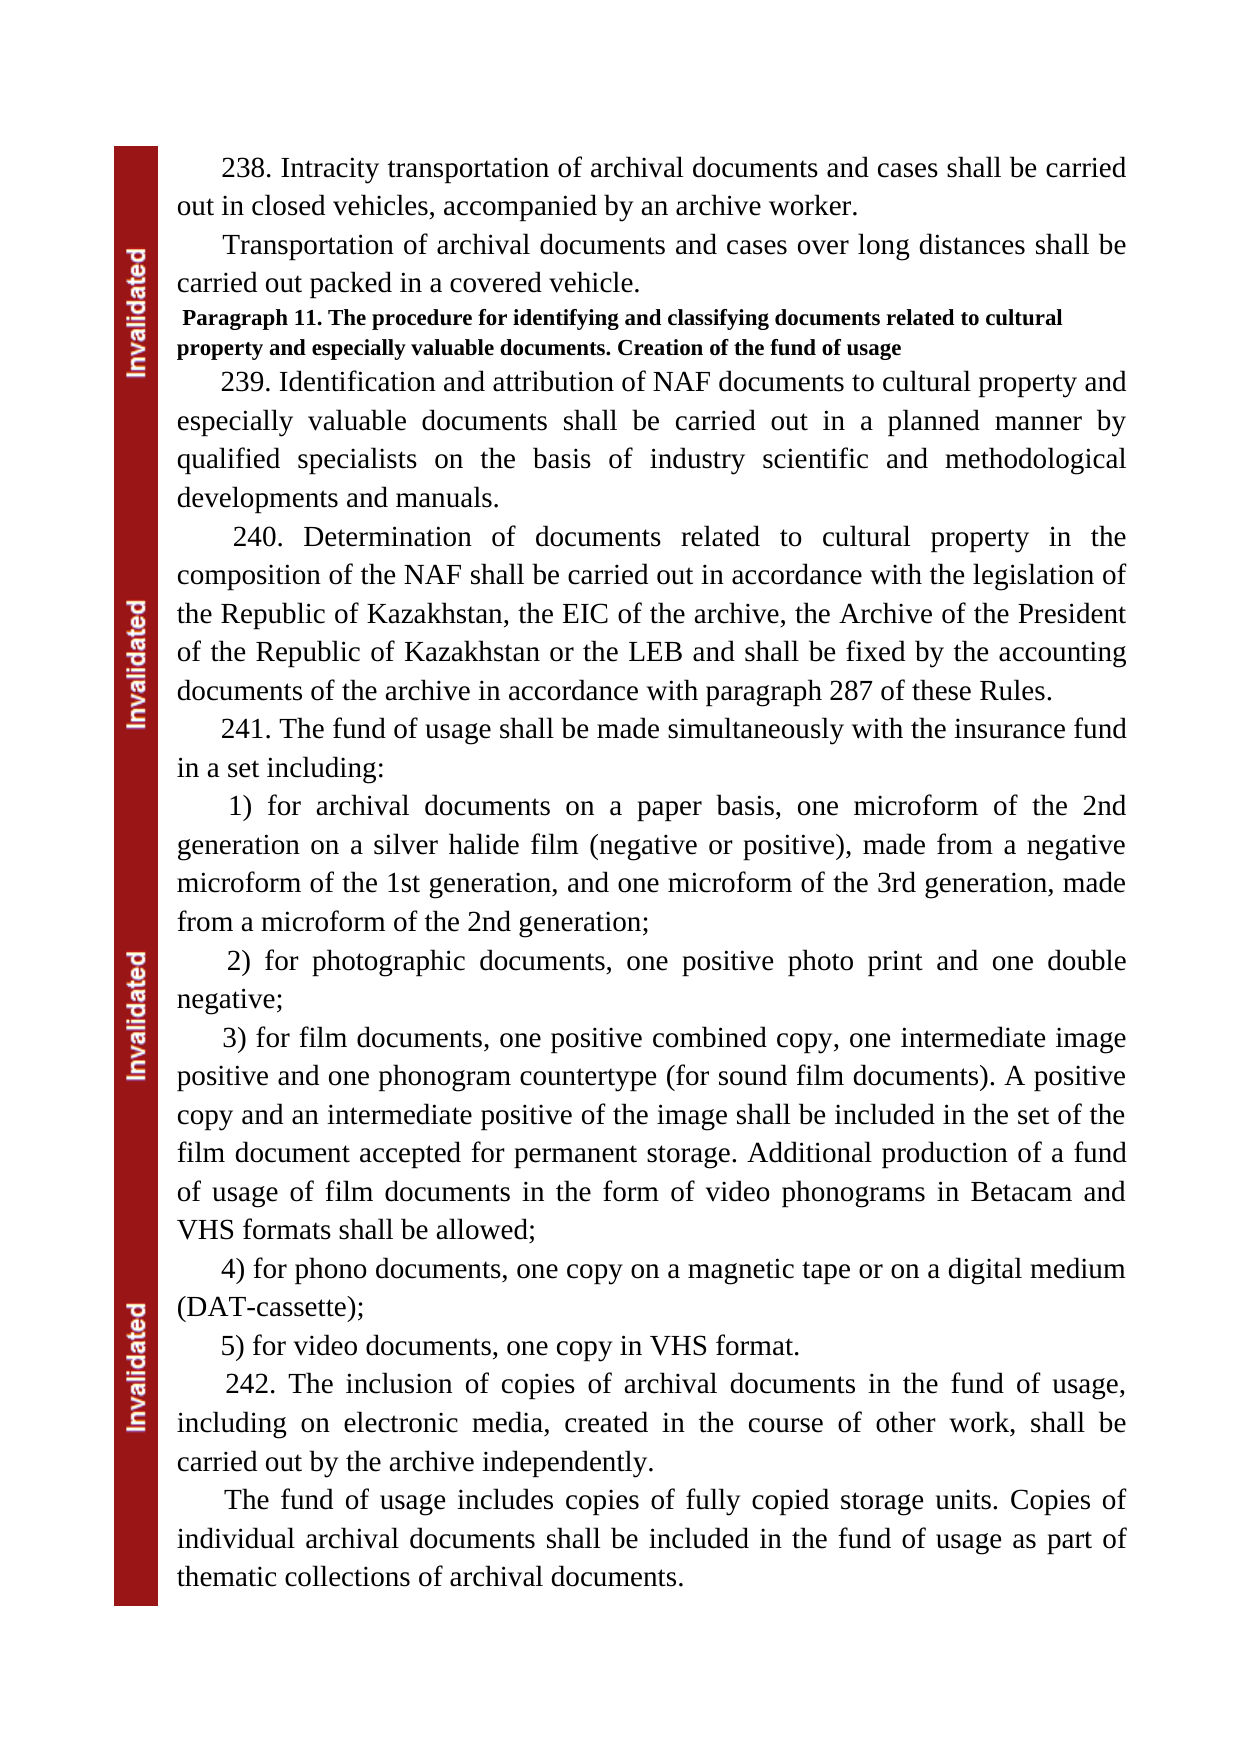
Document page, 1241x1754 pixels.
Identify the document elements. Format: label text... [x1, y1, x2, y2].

picture [114, 299, 158, 304]
picture [114, 222, 158, 227]
text 241. The fund of usage shall be made simultaneously with the insurance fund in a set including: [112, 711, 1128, 783]
text 5) for video documents, one copy in VHS format. [112, 1328, 1128, 1362]
text 1) for archival documents on a paper basis, one microform of the 2nd generation on a silver halide film (negative or positive), made from a negative microform of the 1st generation, and one microform of the 3rd generation, made from a microform of the 2nd generation; [112, 788, 1128, 938]
picture [114, 1246, 158, 1251]
text 2) for photographic documents, one positive photo print and one double negative; [112, 943, 1128, 1015]
text 239. Identification and attribution of NAF documents to cultural property and especially valuable documents shall be carried out in a planned manner by qualified specialists on the basis of industry scientific and methodological developments and manuals. [112, 364, 1128, 514]
text 240. Determination of documents related to cultural property in the composition of the NAF shall be carried out in accordance with the legislation of the Republic of Kazakhstan, the EIC of the archive, the Archive of the President of the Republic of Kazakhstan or the LEB and shall be fixed by the accounting documents of the archive in accordance with paragraph 287 of these Rules. [112, 519, 1128, 706]
picture [114, 1593, 158, 1606]
text Paragraph 11. The procedure for identifying and classifying documents related to cultural property and especially valuable documents. Creation of the fund of usage [112, 304, 1128, 361]
picture [114, 706, 158, 711]
text 238. Intracity transportation of archival documents and cases shall be carried out in closed vehicles, accompanied by an archive worker. [112, 150, 1128, 222]
picture [114, 1477, 158, 1482]
text 242. The inclusion of copies of archival documents in the fund of usage, including on electronic media, created in the course of other work, shall be carried out by the archive independently. [112, 1367, 1128, 1477]
text 4) for phono documents, one copy on a magnetic tape or on a digital medium (DAT-cassette); [112, 1251, 1128, 1323]
picture [114, 514, 158, 519]
text Transportation of archival documents and cases over long distances shall be carried out packed in a covered vehicle. [112, 227, 1128, 299]
picture [114, 938, 158, 943]
text The fund of usage includes copies of fully copied storage units. Copies of individual archival documents shall be included in the fund of usage as part of thematic collections of archival documents. [112, 1482, 1128, 1593]
picture [114, 1362, 158, 1367]
picture [114, 1323, 158, 1328]
picture [114, 783, 158, 788]
picture [114, 146, 158, 150]
text 3) for film documents, one positive combined copy, one intermediate image positive and one phonogram countertype (for sound film documents). A positive copy and an intermediate positive of the image shall be included in the set of the film document accepted for permanent storage. Additional production of a fund of usage of film documents in the form of video phonograms in Betacam and VHS formats shall be allowed; [112, 1020, 1128, 1246]
picture [114, 1015, 158, 1020]
